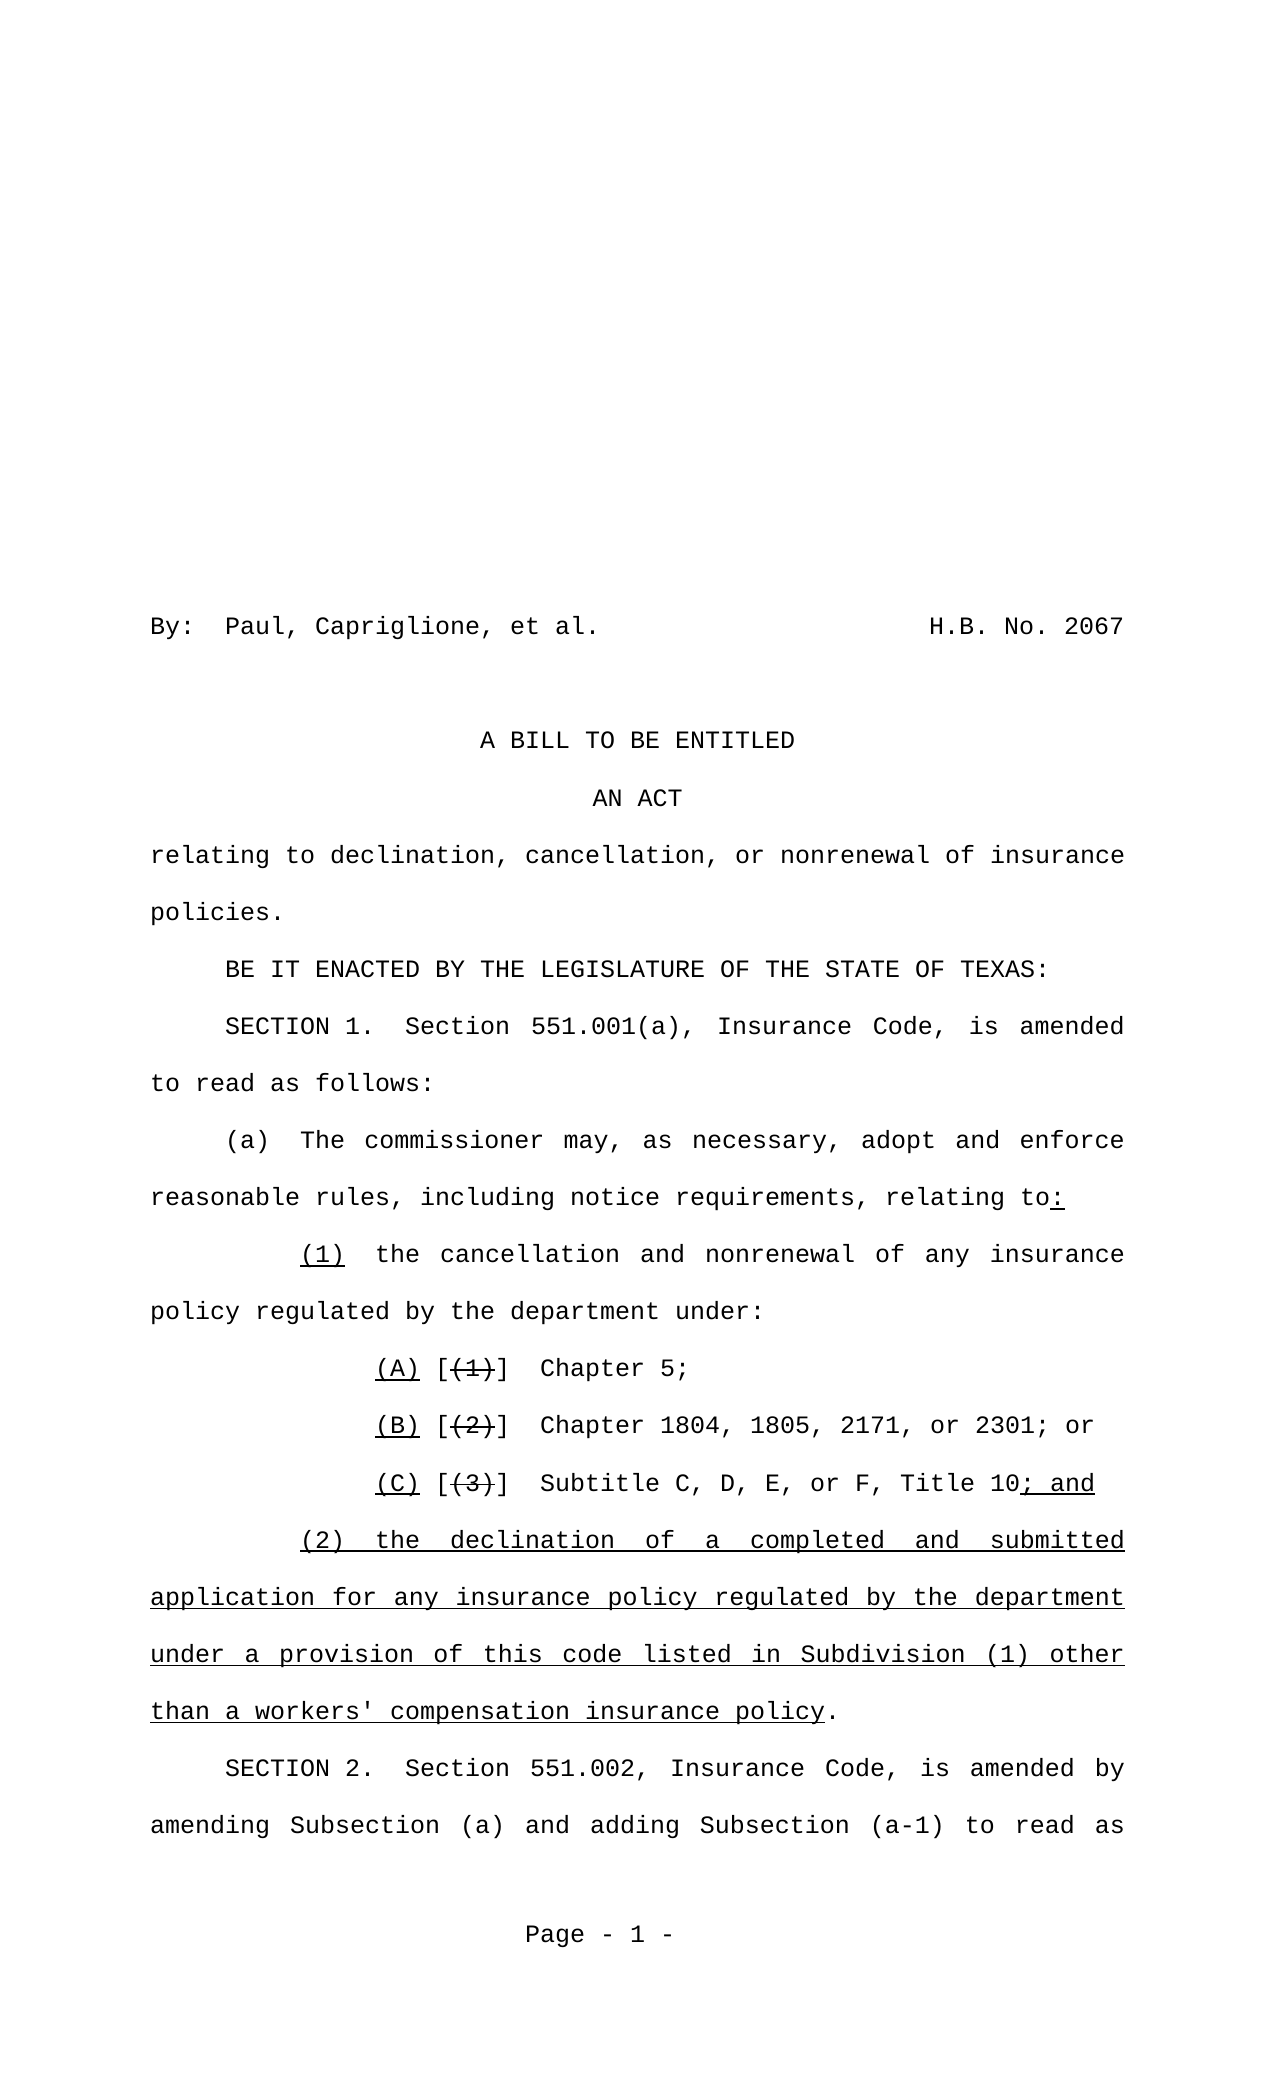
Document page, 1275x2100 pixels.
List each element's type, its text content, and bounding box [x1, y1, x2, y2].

text (A) [(1)] Chapter 5; [150, 1356, 1125, 1384]
text AN ACT [150, 785, 1125, 813]
text A BILL TO BE ENTITLED [150, 728, 1125, 756]
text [150, 1755, 1125, 1841]
text SECTION 1. Section 551.001(a), Insurance Code, is amended to read as follows: [150, 1013, 1125, 1099]
text (2) the declination of a completed and submitted application for any insurance policy regulated by the department under a provision of this code listed in Subdivision (1) other than a workers' compensation insurance policy. [150, 1609, 1125, 1665]
text (C) [(3)] Subtitle C, D, E, or F, Title 10; and [150, 1470, 1125, 1498]
text (2) the declination of a completed and submitted application for any insurance policy regulated by the department under a provision of this code listed in Subdivision (1) other than a workers' compensation insurance policy. [150, 1527, 1125, 1608]
text (2) the declination of a completed and submitted application for any insurance policy regulated by the department under a provision of this code listed in Subdivision (1) other than a workers' compensation insurance policy. [150, 1666, 1125, 1727]
text By: Paul, Capriglione, et al. H.B. No. 2067 [150, 614, 1125, 642]
text relating to declination, cancellation, or nonrenewal of insurance policies. [150, 842, 1125, 928]
text (a) The commissioner may, as necessary, adopt and enforce reasonable rules, including notice requirements, relating to: [150, 1127, 1125, 1213]
text (1) the cancellation and nonrenewal of any insurance policy regulated by the department under: [150, 1242, 1125, 1327]
text (B) [(2)] Chapter 1804, 1805, 2171, or 2301; or [150, 1413, 1125, 1441]
text BE IT ENACTED BY THE LEGISLATURE OF THE STATE OF TEXAS: [150, 956, 1125, 985]
